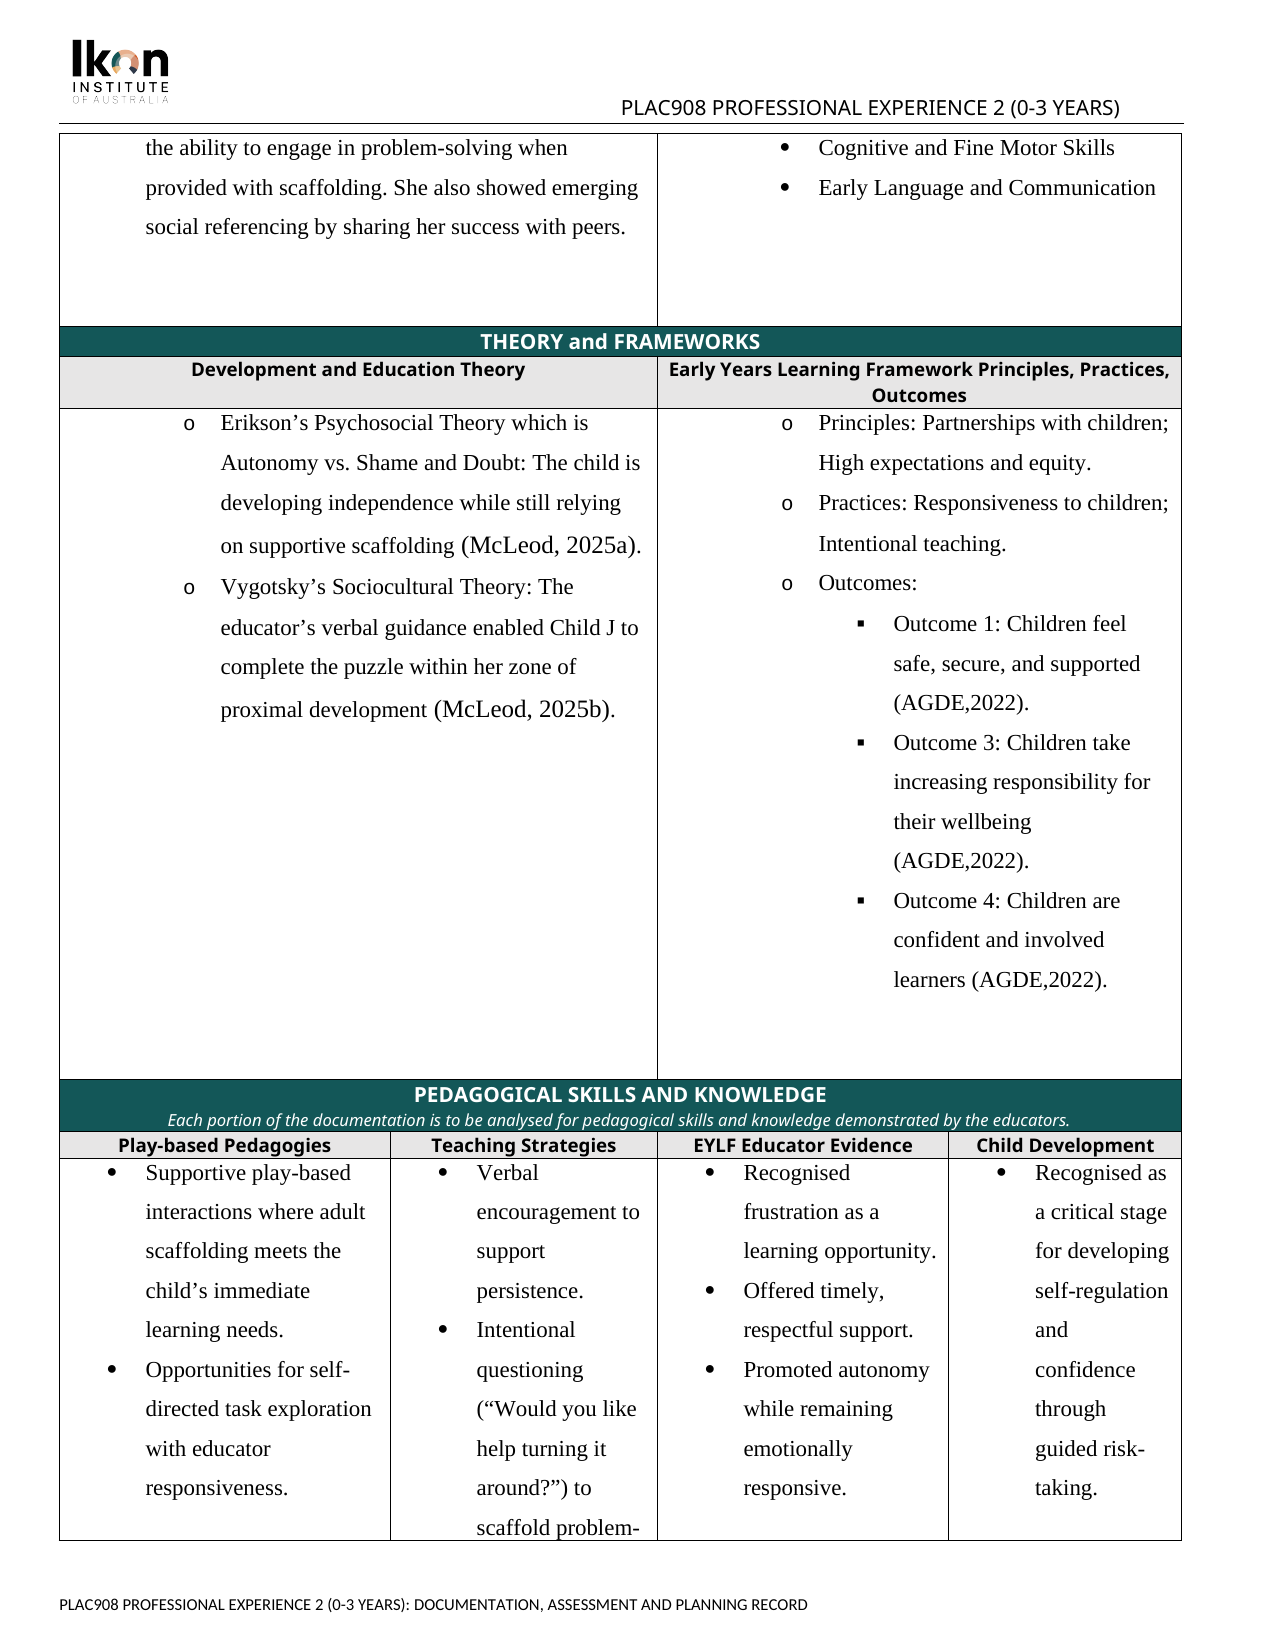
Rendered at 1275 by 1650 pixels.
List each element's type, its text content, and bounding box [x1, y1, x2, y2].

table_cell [949, 1159, 1181, 1540]
picture [59, 28, 182, 116]
table_cell Teaching Strategies [391, 1132, 657, 1158]
table_cell Development and Education Theory [60, 357, 657, 408]
table_cell Early Years Learning Framework Principles, Practices, Outcomes [658, 357, 1181, 408]
table_cell Principles: Partnerships with children; High expectations and equity. Practices: Responsiveness to children; Intentional teaching. Outcomes: Outcome 1: Children feel safe, secure, and supported (AGDE,2022). Outcome 3: Children take increasing responsibility for their wellbeing (AGDE,2022). Outcome 4: Children are confident and involved learners (AGDE,2022). [658, 409, 1181, 1079]
table_cell Erikson’s Psychosocial Theory which is Autonomy vs. Shame and Doubt: The child is developing independence while still relying on supportive scaffolding (McLeod, 2025a). Vygotsky’s Sociocultural Theory: The educator’s verbal guidance enabled Child J to complete the puzzle within her zone of proximal development (McLeod, 2025b). [60, 409, 657, 1079]
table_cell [391, 1159, 657, 1540]
table_cell Child Development [949, 1132, 1181, 1158]
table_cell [60, 1159, 390, 1540]
table_cell PEDAGOGICAL SKILLS AND KNOWLEDGE Each portion of the documentation is to be analysed for pedagogical skills and knowledge demonstrated by the educators. [60, 1080, 1181, 1131]
table_cell THEORY and FRAMEWORKS [60, 327, 1181, 356]
table_cell EYLF Educator Evidence [658, 1132, 948, 1158]
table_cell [60, 134, 657, 326]
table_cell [658, 134, 1181, 326]
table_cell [658, 1159, 948, 1540]
table_cell Play-based Pedagogies [60, 1132, 390, 1158]
